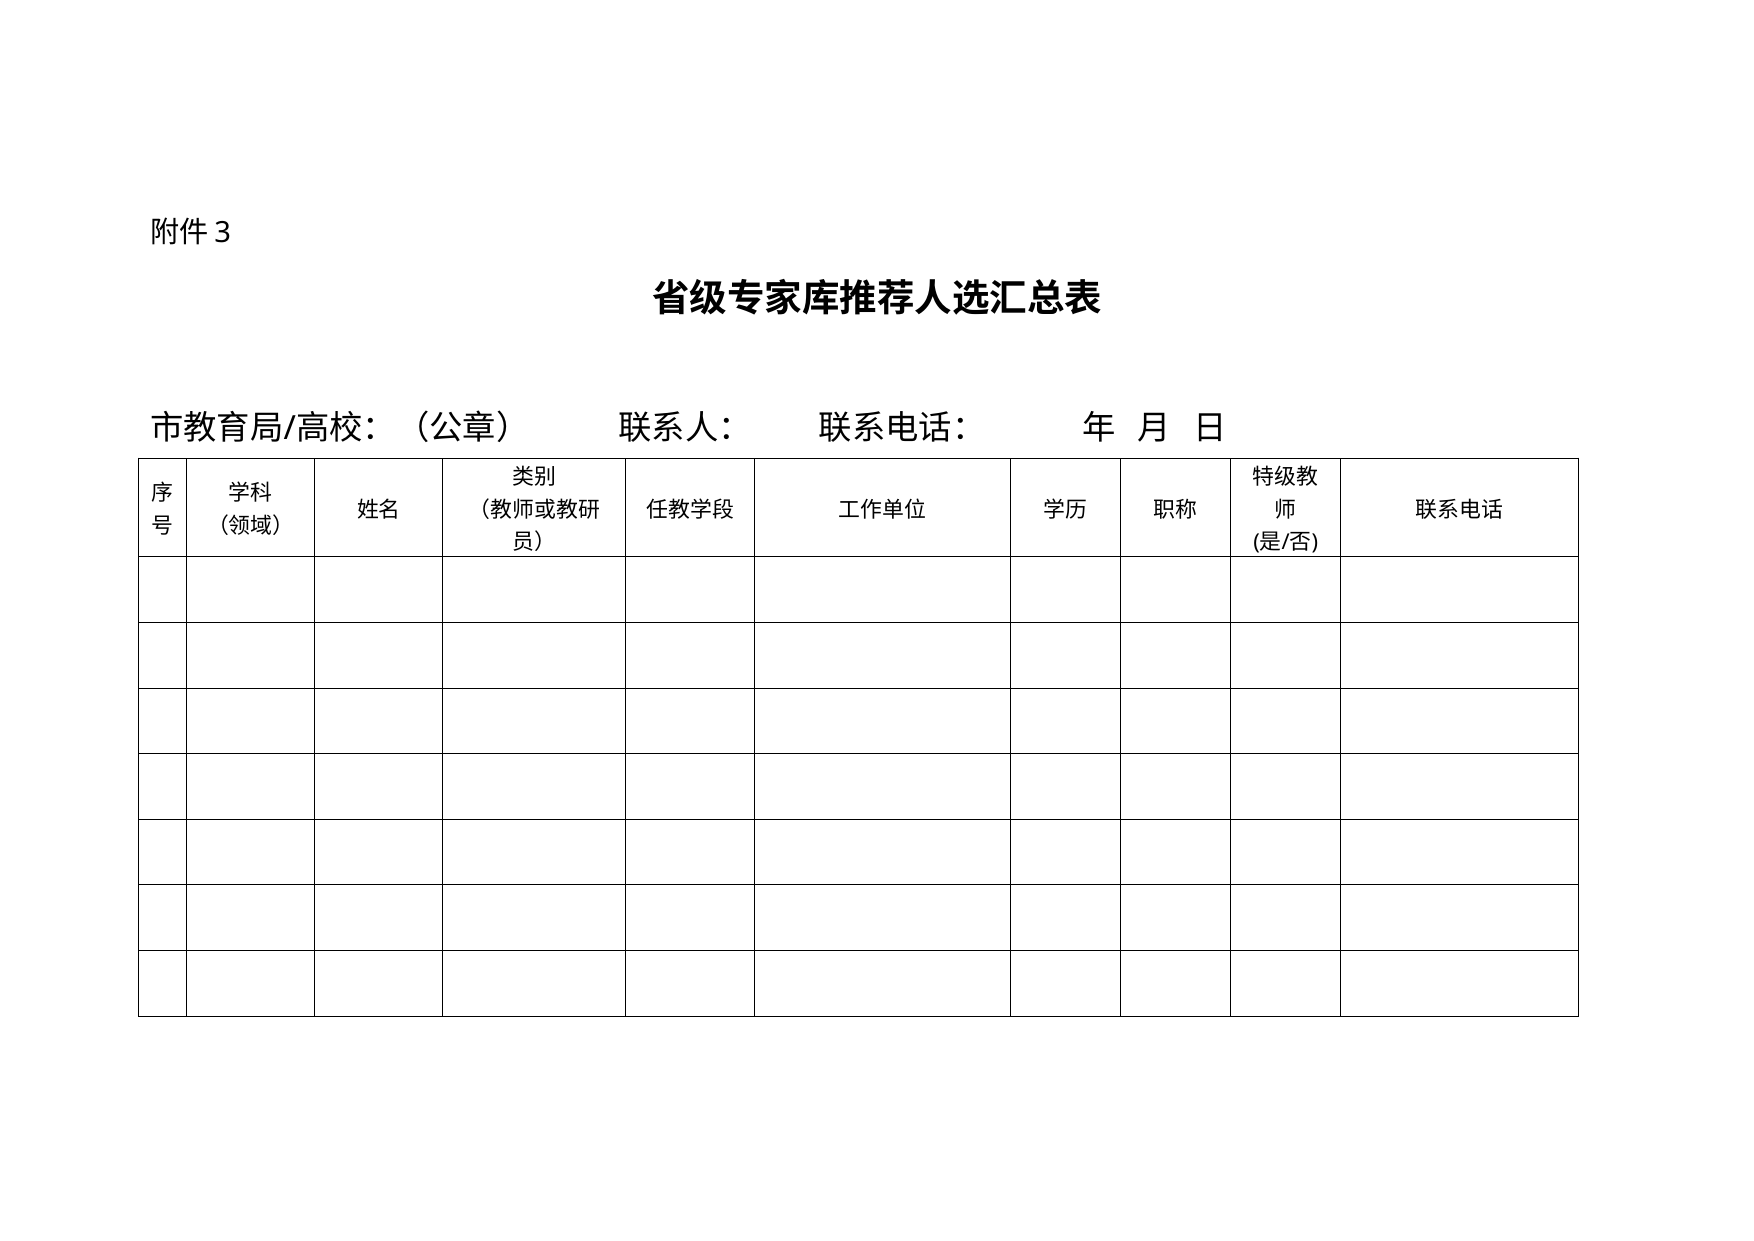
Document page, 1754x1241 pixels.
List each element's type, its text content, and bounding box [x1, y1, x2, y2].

table_cell [1121, 951, 1230, 1016]
table_cell [626, 754, 754, 819]
table_cell [1011, 820, 1120, 884]
table_cell [139, 623, 186, 687]
table_cell [1231, 689, 1340, 753]
table_cell [1121, 557, 1230, 622]
table_cell [1341, 951, 1578, 1016]
table_cell [1341, 689, 1578, 753]
table_header 学历 [1011, 459, 1120, 556]
text 省级专家库推荐人选汇总表 [150, 263, 1604, 328]
table_cell [626, 623, 754, 687]
table_header 特级教师 (是/否) [1231, 459, 1340, 556]
table_cell [1011, 689, 1120, 753]
table_header 类别 （教师或教研员） [443, 459, 625, 556]
table_cell [1011, 885, 1120, 950]
table_cell [755, 754, 1010, 819]
table_cell [139, 754, 186, 819]
table_cell [626, 885, 754, 950]
table_header 联系电话 [1341, 459, 1578, 556]
table_cell [1011, 557, 1120, 622]
table_cell [1231, 623, 1340, 687]
table_header 职称 [1121, 459, 1230, 556]
table_cell [443, 951, 625, 1016]
table_header 任教学段 [626, 459, 754, 556]
table_cell [443, 754, 625, 819]
table_cell [1341, 557, 1578, 622]
table_cell [1231, 754, 1340, 819]
table_cell [755, 885, 1010, 950]
table_cell [755, 689, 1010, 753]
table_cell [1341, 820, 1578, 884]
text 市教育局/高校：（公章） 联系人： 联系电话： 年 月 日 [150, 393, 1604, 458]
table_cell [315, 557, 442, 622]
table_cell [755, 557, 1010, 622]
table_cell [187, 885, 314, 950]
table_cell [139, 951, 186, 1016]
table_cell [139, 820, 186, 884]
table_cell [187, 623, 314, 687]
table_cell [443, 689, 625, 753]
table_cell [443, 623, 625, 687]
table_cell [626, 557, 754, 622]
table_cell [1231, 951, 1340, 1016]
table_header 姓名 [315, 459, 442, 556]
table_cell [187, 951, 314, 1016]
table_header 学科 （领域） [187, 459, 314, 556]
table_cell [315, 951, 442, 1016]
table_cell [1011, 623, 1120, 687]
table_cell [1231, 820, 1340, 884]
table_cell [187, 557, 314, 622]
table_cell [1121, 689, 1230, 753]
table_header 序号 [139, 459, 186, 556]
table_cell [1231, 557, 1340, 622]
table_cell [443, 820, 625, 884]
table_cell [626, 689, 754, 753]
table_cell [315, 885, 442, 950]
table_cell [755, 623, 1010, 687]
table_cell [443, 557, 625, 622]
table_cell [1341, 754, 1578, 819]
table_cell [626, 820, 754, 884]
table_cell [187, 689, 314, 753]
table_cell [1121, 820, 1230, 884]
table_cell [187, 754, 314, 819]
table_cell [1231, 885, 1340, 950]
table_cell [315, 754, 442, 819]
table_cell [1341, 885, 1578, 950]
table_cell [139, 689, 186, 753]
table_cell [1341, 623, 1578, 687]
table_cell [1011, 754, 1120, 819]
table_header 工作单位 [755, 459, 1010, 556]
table_cell [1121, 623, 1230, 687]
table_cell [315, 820, 442, 884]
table_cell [443, 885, 625, 950]
text 附件3 [150, 198, 1604, 263]
table_cell [755, 951, 1010, 1016]
table_cell [626, 951, 754, 1016]
table_cell [315, 623, 442, 687]
table_cell [315, 689, 442, 753]
table_cell [755, 820, 1010, 884]
table_cell [1011, 951, 1120, 1016]
table_cell [1121, 885, 1230, 950]
table_cell [139, 885, 186, 950]
table_cell [1121, 754, 1230, 819]
table_cell [139, 557, 186, 622]
table_cell [187, 820, 314, 884]
